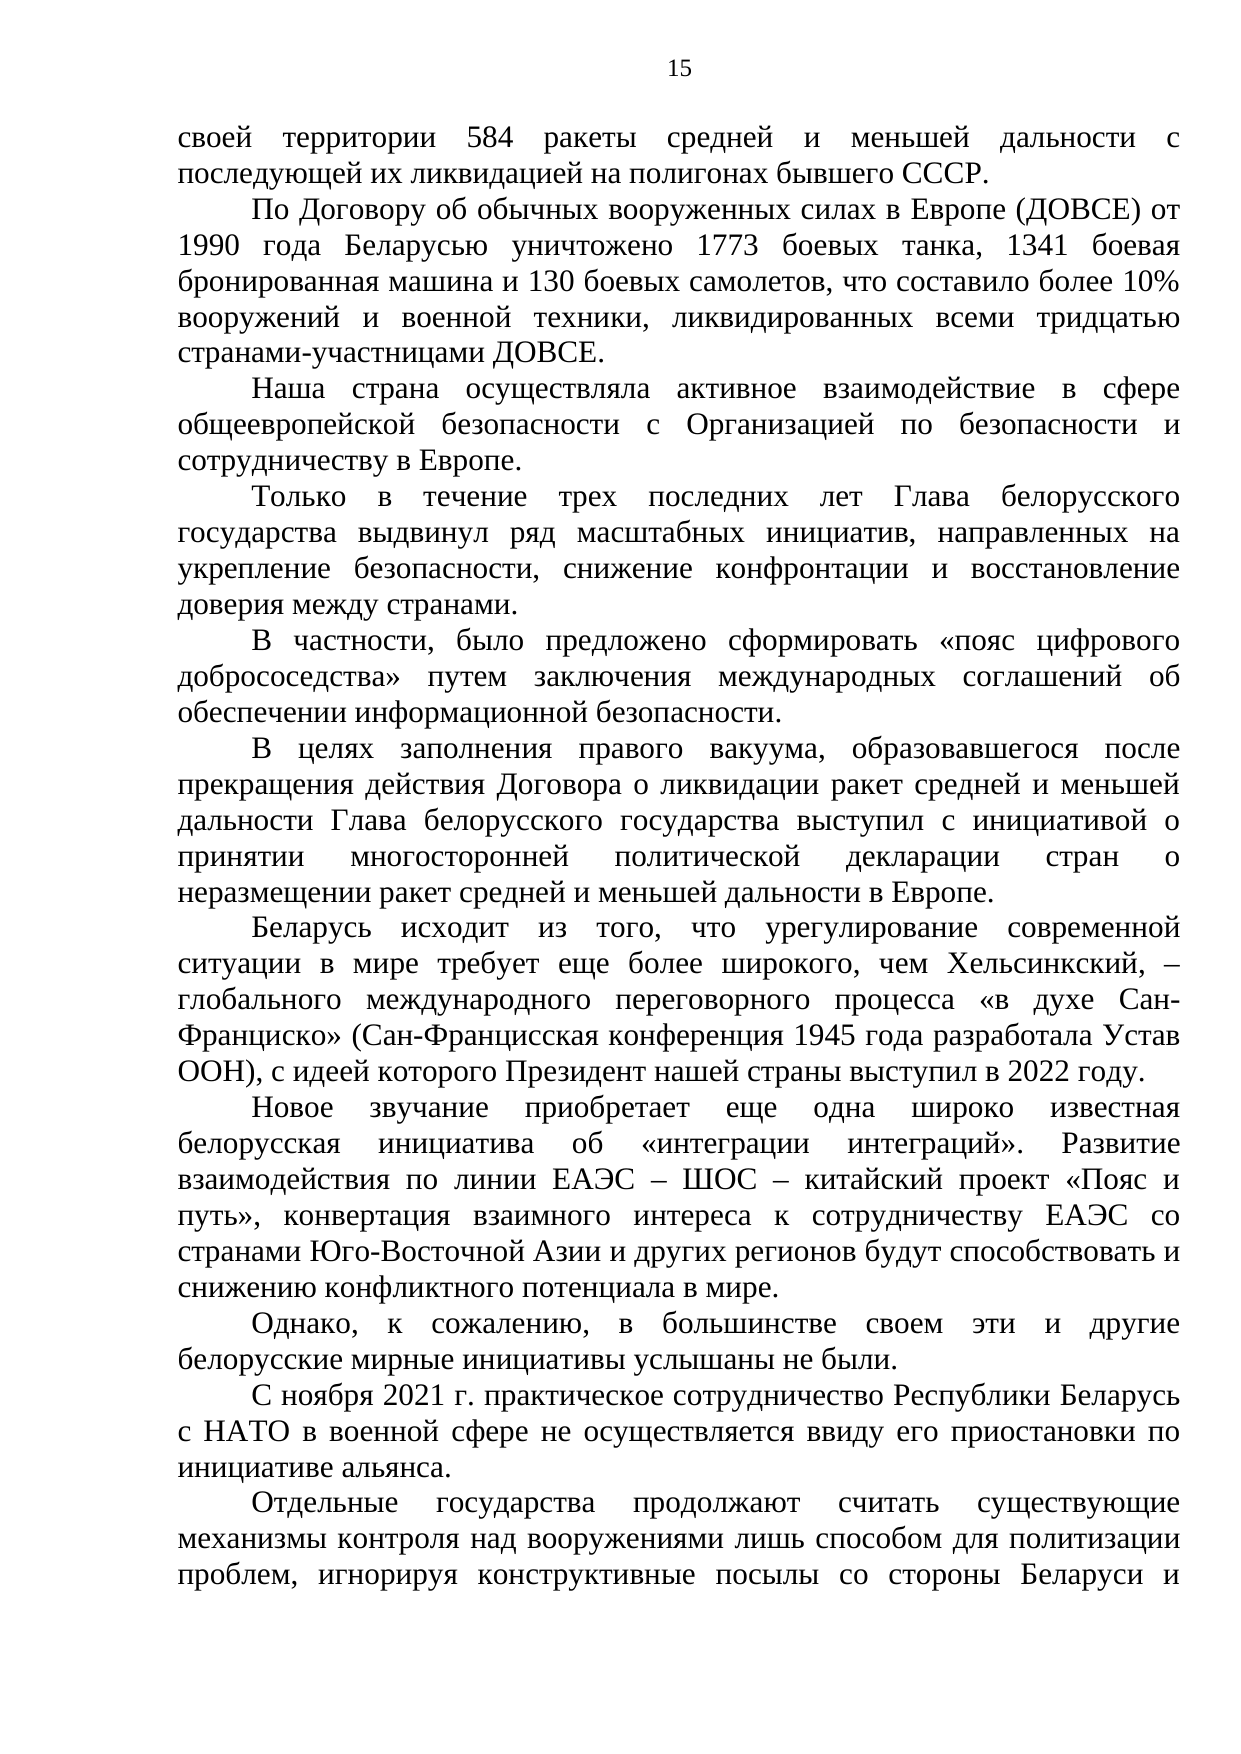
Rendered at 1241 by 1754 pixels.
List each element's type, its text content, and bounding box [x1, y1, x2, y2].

text По Договору об обычных вооруженных силах в Европе (ДОВСЕ) от 1990 года Беларусью уничтожено 1773 боевых танка, 1341 боевая бронированная машина и 130 боевых самолетов, что составило более 10% вооружений и военной техники, ликвидированных всеми тридцатью странами-участницами ДОВСЕ. [177, 190, 1181, 370]
text Однако, к сожалению, в большинстве своем эти и другие белорусские мирные инициативы услышаны не были. [177, 1304, 1181, 1376]
text В частности, было предложено сформировать «пояс цифрового добрососедства» путем заключения международных соглашений об обеспечении информационной безопасности. [177, 621, 1181, 729]
text Наша страна осуществляла активное взаимодействие в сфере общеевропейской безопасности с Организацией по безопасности и сотрудничеству в Европе. [177, 370, 1181, 477]
text Только в течение трех последних лет Глава белорусского государства выдвинул ряд масштабных инициатив, направленных на укрепление безопасности, снижение конфронтации и восстановление доверия между странами. [177, 477, 1181, 621]
text С ноября 2021 г. практическое сотрудничество Республики Беларусь с НАТО в военной сфере не осуществляется ввиду его приостановки по инициативе альянса. [177, 1376, 1181, 1484]
text В целях заполнения правого вакуума, образовавшегося после прекращения действия Договора о ликвидации ракет средней и меньшей дальности Глава белорусского государства выступил с инициативой о принятии многосторонней политической декларации стран о неразмещении ракет средней и меньшей дальности в Европе. [177, 729, 1181, 909]
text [177, 118, 1181, 190]
text Новое звучание приобретает еще одна широко известная белорусская инициатива об «интеграции интеграций». Развитие взаимодействия по линии ЕАЭС – ШОС – китайский проект «Пояс и путь», конвертация взаимного интереса к сотрудничеству ЕАЭС со странами Юго-Восточной Азии и других регионов будут способствовать и снижению конфликтного потенциала в мире. [177, 1088, 1181, 1304]
text Беларусь исходит из того, что урегулирование современной ситуации в мире требует еще более широкого, чем Хельсинкский, – глобального международного переговорного процесса «в духе Сан-Франциско» (Сан-Францисская конференция 1945 года разработала Устав ООН), с идеей которого Президент нашей страны выступил в 2022 году. [177, 909, 1181, 1088]
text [177, 1484, 1181, 1592]
